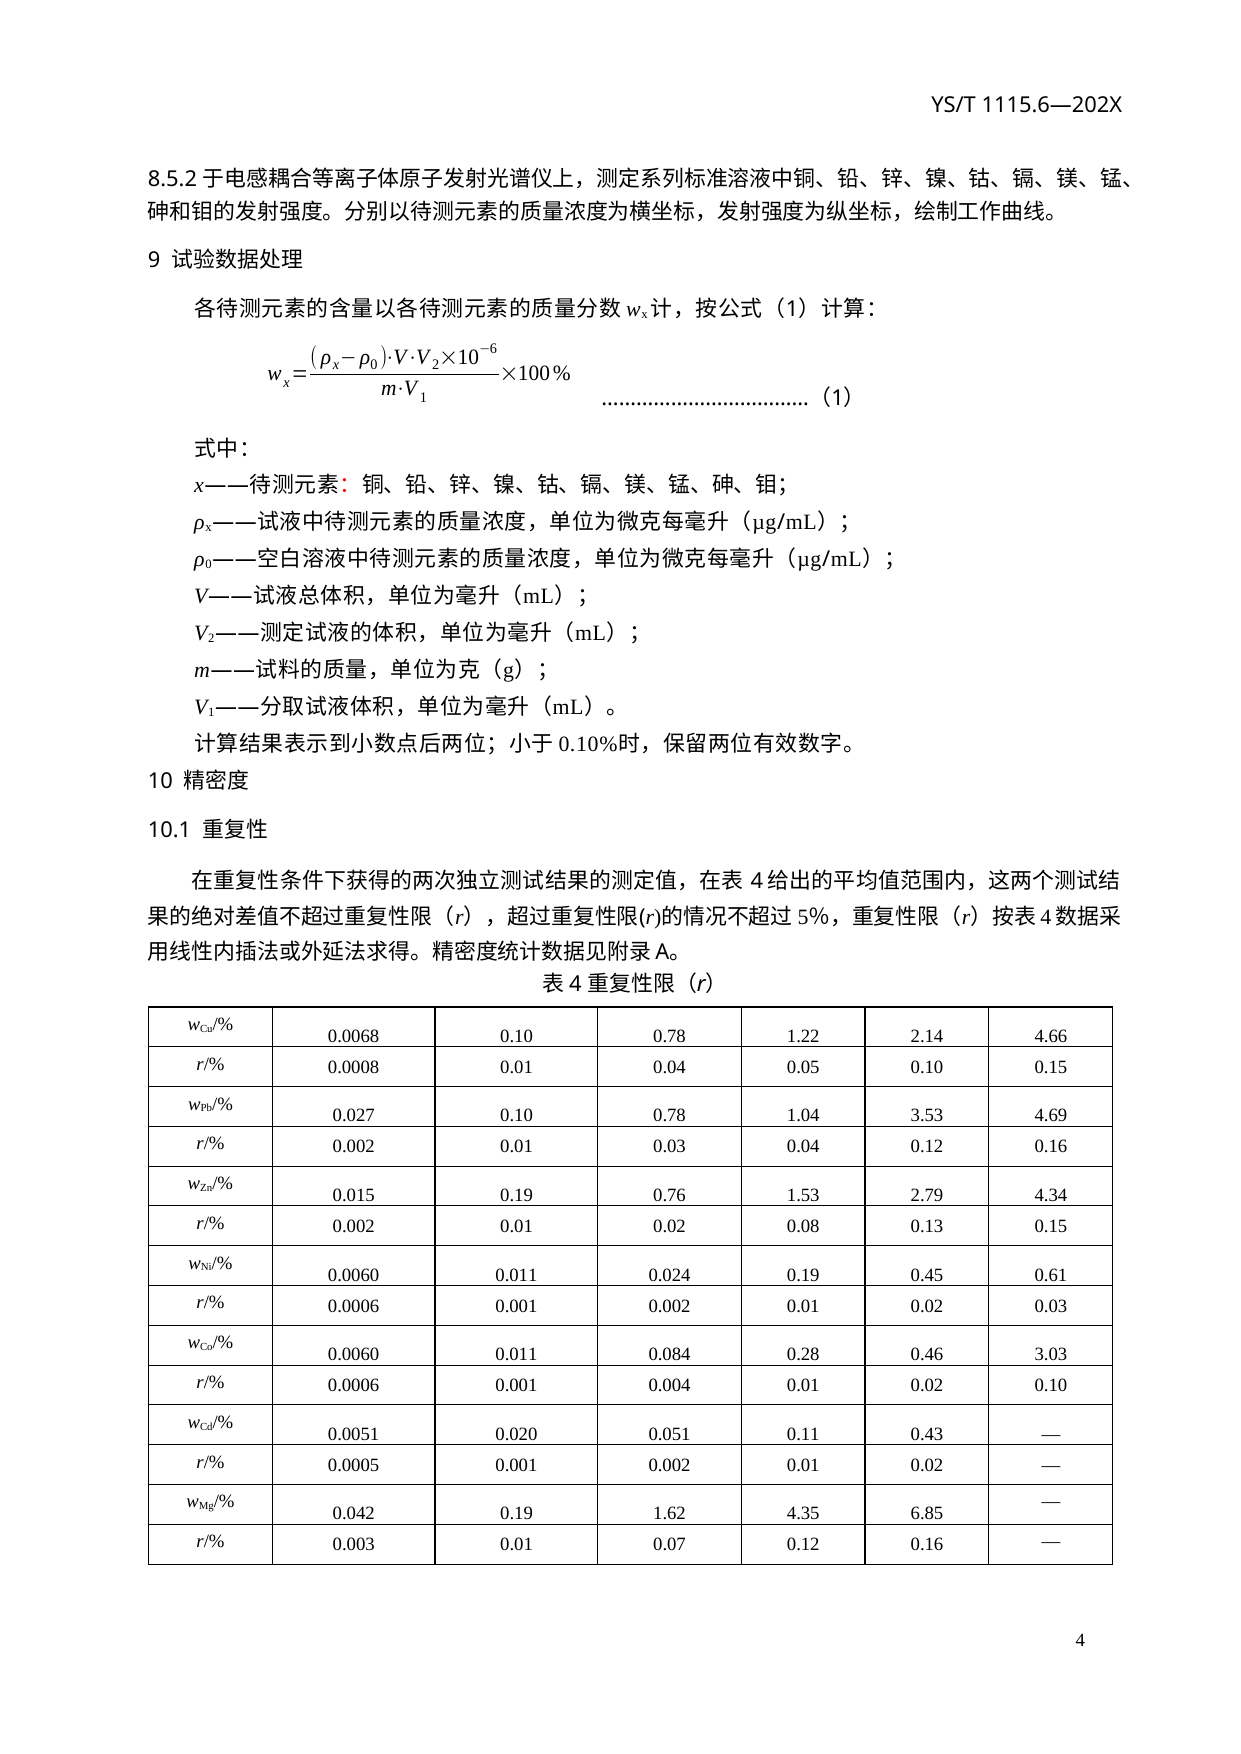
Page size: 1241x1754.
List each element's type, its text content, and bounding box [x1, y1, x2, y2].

table_cell wCo/% [149, 1326, 272, 1364]
table_cell 0.01 [742, 1286, 864, 1325]
table_cell 1.04 [742, 1087, 864, 1126]
table_cell 0.01 [436, 1206, 597, 1245]
table_cell 0.011 [436, 1246, 597, 1285]
table_cell 0.15 [989, 1206, 1112, 1245]
table_cell 0.16 [989, 1127, 1112, 1166]
table_header 1.22 [742, 1008, 864, 1046]
text 10.1 重复性 [148, 811, 1122, 844]
text m——试料的质量，单位为克（g）； [148, 652, 1122, 684]
table_cell 0.024 [598, 1246, 741, 1285]
table_cell 0.002 [598, 1445, 741, 1484]
table_cell 0.002 [598, 1286, 741, 1325]
table_cell 0.0006 [273, 1366, 434, 1404]
text ρx——试液中待测元素的质量浓度，单位为微克每毫升（µg/mL）； [148, 504, 1122, 536]
table_cell 0.001 [436, 1445, 597, 1484]
table_cell 0.16 [866, 1525, 988, 1563]
table_header 0.78 [598, 1008, 741, 1046]
table_cell 3.03 [989, 1326, 1112, 1364]
table_cell 0.12 [866, 1127, 988, 1166]
table_cell 0.027 [273, 1087, 434, 1126]
table_cell 0.01 [742, 1366, 864, 1404]
table_cell r/% [149, 1206, 272, 1245]
table_cell 0.02 [866, 1445, 988, 1484]
text V2——测定试液的体积，单位为毫升（mL）； [148, 615, 1122, 647]
table_cell 0.042 [273, 1485, 434, 1524]
table_cell 4.69 [989, 1087, 1112, 1126]
table_cell 0.43 [866, 1405, 988, 1444]
table_cell 1.62 [598, 1485, 741, 1524]
text 在重复性条件下获得的两次独立测试结果的测定值，在表4给出的平均值范围内，这两个测试结果的绝对差值不超过重复性限（r），超过重复性限(r)的情况不超过5％，重复性限（r）按表4数据采用线性内插法或外延法求得。精密度统计数据见附录A。 [148, 860, 1122, 966]
table_cell 0.04 [742, 1127, 864, 1166]
table_cell 0.46 [866, 1326, 988, 1364]
table_cell 0.0060 [273, 1246, 434, 1285]
table_cell 0.03 [598, 1127, 741, 1166]
table_cell 0.01 [742, 1445, 864, 1484]
table_cell wPb/% [149, 1087, 272, 1126]
table_cell wMg/% [149, 1485, 272, 1524]
table_cell 0.61 [989, 1246, 1112, 1285]
table_cell r/% [149, 1127, 272, 1166]
text 表4 重复性限（r） [148, 966, 1122, 998]
table_cell 0.11 [742, 1405, 864, 1444]
table_cell 0.01 [436, 1127, 597, 1166]
table_cell 0.084 [598, 1326, 741, 1364]
table_cell 0.12 [742, 1525, 864, 1563]
text 9 试验数据处理 [148, 242, 1122, 274]
table_cell 0.04 [598, 1047, 741, 1086]
table_cell 0.051 [598, 1405, 741, 1444]
table_cell 2.79 [866, 1167, 988, 1205]
table_cell 0.02 [598, 1206, 741, 1245]
table_header 0.0068 [273, 1008, 434, 1046]
table_cell 0.19 [436, 1167, 597, 1205]
table_cell 0.45 [866, 1246, 988, 1285]
table_cell 0.0051 [273, 1405, 434, 1444]
table_cell 0.78 [598, 1087, 741, 1126]
table_cell 0.01 [436, 1525, 597, 1563]
table_cell r/% [149, 1445, 272, 1484]
text x——待测元素：铜、铅、锌、镍、钴、镉、镁、锰、砷、钼； [148, 467, 1122, 499]
table_header 2.14 [866, 1008, 988, 1046]
table_cell 6.85 [866, 1485, 988, 1524]
table_cell 0.28 [742, 1326, 864, 1364]
table_header 4.66 [989, 1008, 1112, 1046]
table_cell 0.001 [436, 1366, 597, 1404]
table_cell wCd/% [149, 1405, 272, 1444]
table_cell 0.015 [273, 1167, 434, 1205]
table_cell 0.02 [866, 1286, 988, 1325]
table_cell r/% [149, 1525, 272, 1563]
table_cell 0.13 [866, 1206, 988, 1245]
table_cell r/% [149, 1047, 272, 1086]
table_cell — [989, 1485, 1112, 1524]
text 计算结果表示到小数点后两位；小于0.10%时，保留两位有效数字。 [148, 726, 1122, 758]
table_cell 0.76 [598, 1167, 741, 1205]
table_cell 0.002 [273, 1127, 434, 1166]
table_cell 0.011 [436, 1326, 597, 1364]
table_cell 4.35 [742, 1485, 864, 1524]
table_cell r/% [149, 1366, 272, 1404]
table_cell wNi/% [149, 1246, 272, 1285]
table_cell 0.07 [598, 1525, 741, 1563]
text ………………………………（1） [148, 328, 1122, 425]
table_cell 1.53 [742, 1167, 864, 1205]
table_cell 0.10 [989, 1366, 1112, 1404]
text 各待测元素的含量以各待测元素的质量分数wx计，按公式（1）计算： [148, 291, 1122, 323]
table_cell 4.34 [989, 1167, 1112, 1205]
table_header 0.10 [436, 1008, 597, 1046]
table_header wCu/% [149, 1008, 272, 1046]
text ρ0——空白溶液中待测元素的质量浓度，单位为微克每毫升（µg/mL）； [148, 541, 1122, 573]
text 式中： [148, 431, 1122, 462]
table_cell 0.02 [866, 1366, 988, 1404]
table_cell — [989, 1445, 1112, 1484]
table_cell 0.001 [436, 1286, 597, 1325]
text V——试液总体积，单位为毫升（mL）； [148, 578, 1122, 610]
table_cell 0.003 [273, 1525, 434, 1563]
table_cell 0.19 [436, 1485, 597, 1524]
table_cell 0.19 [742, 1246, 864, 1285]
table_cell 0.004 [598, 1366, 741, 1404]
table_cell — [989, 1525, 1112, 1563]
text 8.5.2 于电感耦合等离子体原子发射光谱仪上，测定系列标准溶液中铜、铅、锌、镍、钴、镉、镁、锰、砷和钼的发射强度。分别以待测元素的质量浓度为横坐标，发射强度为纵坐标，绘制工作曲线。 [148, 161, 1122, 226]
table_cell 0.0060 [273, 1326, 434, 1364]
table_cell 0.0005 [273, 1445, 434, 1484]
table_cell 0.05 [742, 1047, 864, 1086]
table_cell 0.002 [273, 1206, 434, 1245]
table_cell 0.10 [436, 1087, 597, 1126]
table_cell 0.0006 [273, 1286, 434, 1325]
table_cell 3.53 [866, 1087, 988, 1126]
table_cell 0.03 [989, 1286, 1112, 1325]
table_cell 0.08 [742, 1206, 864, 1245]
table_cell 0.01 [436, 1047, 597, 1086]
table_cell 0.10 [866, 1047, 988, 1086]
table_cell 0.020 [436, 1405, 597, 1444]
table_cell — [989, 1405, 1112, 1444]
text 10 精密度 [148, 763, 1122, 796]
table_cell 0.0008 [273, 1047, 434, 1086]
table_cell wZn/% [149, 1167, 272, 1205]
text V1——分取试液体积，单位为毫升（mL）。 [148, 689, 1122, 721]
table_cell 0.15 [989, 1047, 1112, 1086]
table_cell r/% [149, 1286, 272, 1325]
